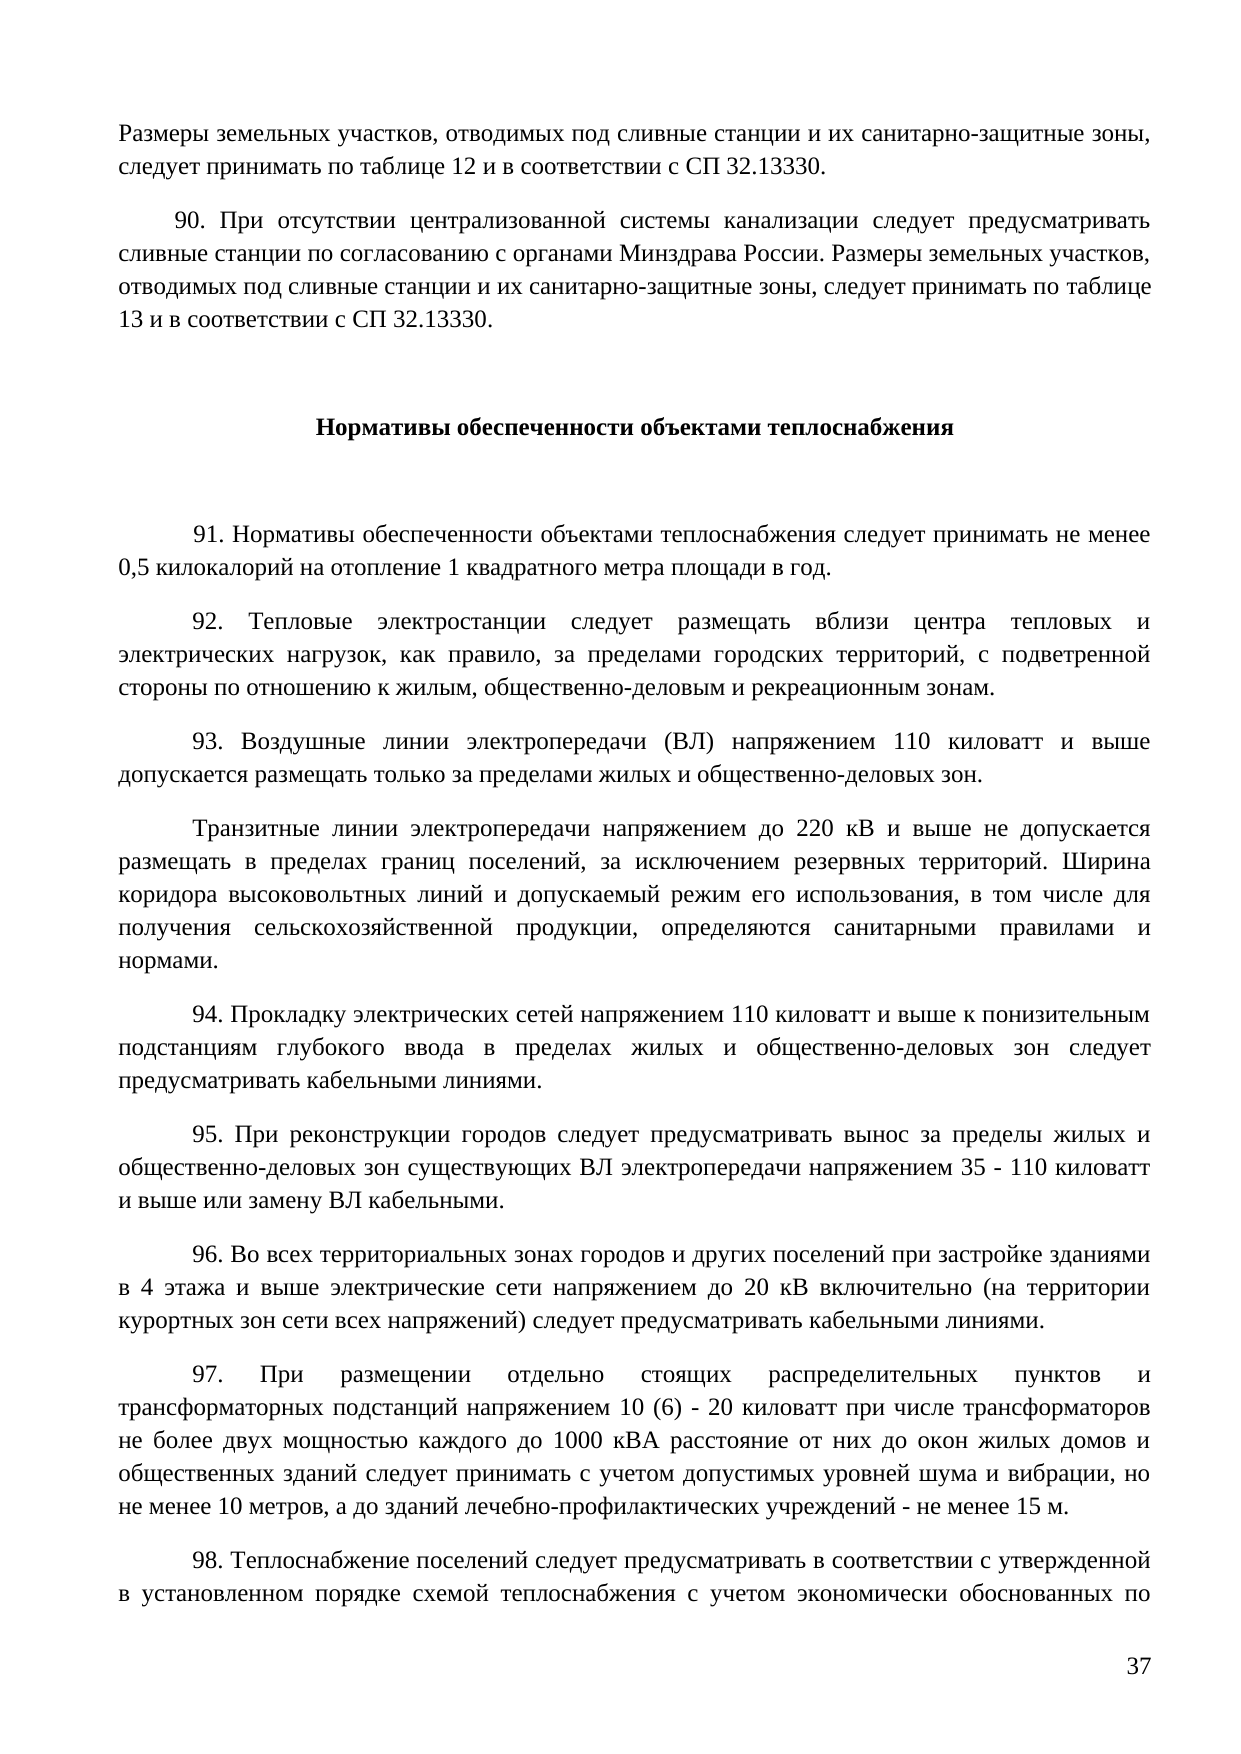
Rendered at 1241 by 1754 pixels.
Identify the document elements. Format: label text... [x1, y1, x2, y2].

text 97. При размещении отдельно стоящих распределительных пунктов и трансформаторных подстанций напряжением 10 (6) - 20 киловатт при числе трансформаторов не более двух мощностью каждого до 1000 кВА расстояние от них до окон жилых домов и общественных зданий следует принимать с учетом допустимых уровней шума и вибрации, но не менее , а до зданий лечебно-профилактических учреждений - не менее . [118, 1359, 1152, 1519]
text 91. Нормативы обеспеченности объектами теплоснабжения следует принимать не менее 0,5 килокалорий на отопление 1 квадратного метра площади в год. [118, 519, 1152, 581]
text 93. Воздушные линии электропередачи (ВЛ) напряжением 110 киловатт и выше допускается размещать только за пределами жилых и общественно-деловых зон. [118, 726, 1152, 788]
text 95. При реконструкции городов следует предусматривать вынос за пределы жилых и общественно-деловых зон существующих ВЛ электропередачи напряжением 35 - 110 киловатт и выше или замену ВЛ кабельными. [118, 1119, 1152, 1214]
text 90. При отсутствии централизованной системы канализации следует предусматривать сливные станции по согласованию с органами Минздрава России. Размеры земельных участков, отводимых под сливные станции и их санитарно-защитные зоны, следует принимать по таблице 13 и в соответствии с СП 32.13330. [118, 205, 1152, 333]
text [118, 118, 1152, 180]
text 96. Во всех территориальных зонах городов и других поселений при застройке зданиями в 4 этажа и выше электрические сети напряжением до 20 кВ включительно (на территории курортных зон сети всех напряжений) следует предусматривать кабельными линиями. [118, 1239, 1152, 1334]
text Транзитные линии электропередачи напряжением до 220 кВ и выше не допускается размещать в пределах границ поселений, за исключением резервных территорий. Ширина коридора высоковольтных линий и допускаемый режим его использования, в том числе для получения сельскохозяйственной продукции, определяются санитарными правилами и нормами. [118, 813, 1152, 974]
text 94. Прокладку электрических сетей напряжением 110 киловатт и выше к понизительным подстанциям глубокого ввода в пределах жилых и общественно-деловых зон следует предусматривать кабельными линиями. [118, 999, 1152, 1094]
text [118, 1545, 1152, 1606]
text Нормативы обеспеченности объектами теплоснабжения [118, 412, 1152, 441]
text 92. Тепловые электростанции следует размещать вблизи центра тепловых и электрических нагрузок, как правило, за пределами городских территорий, с подветренной стороны по отношению к жилым, общественно-деловым и рекреационным зонам. [118, 606, 1152, 701]
